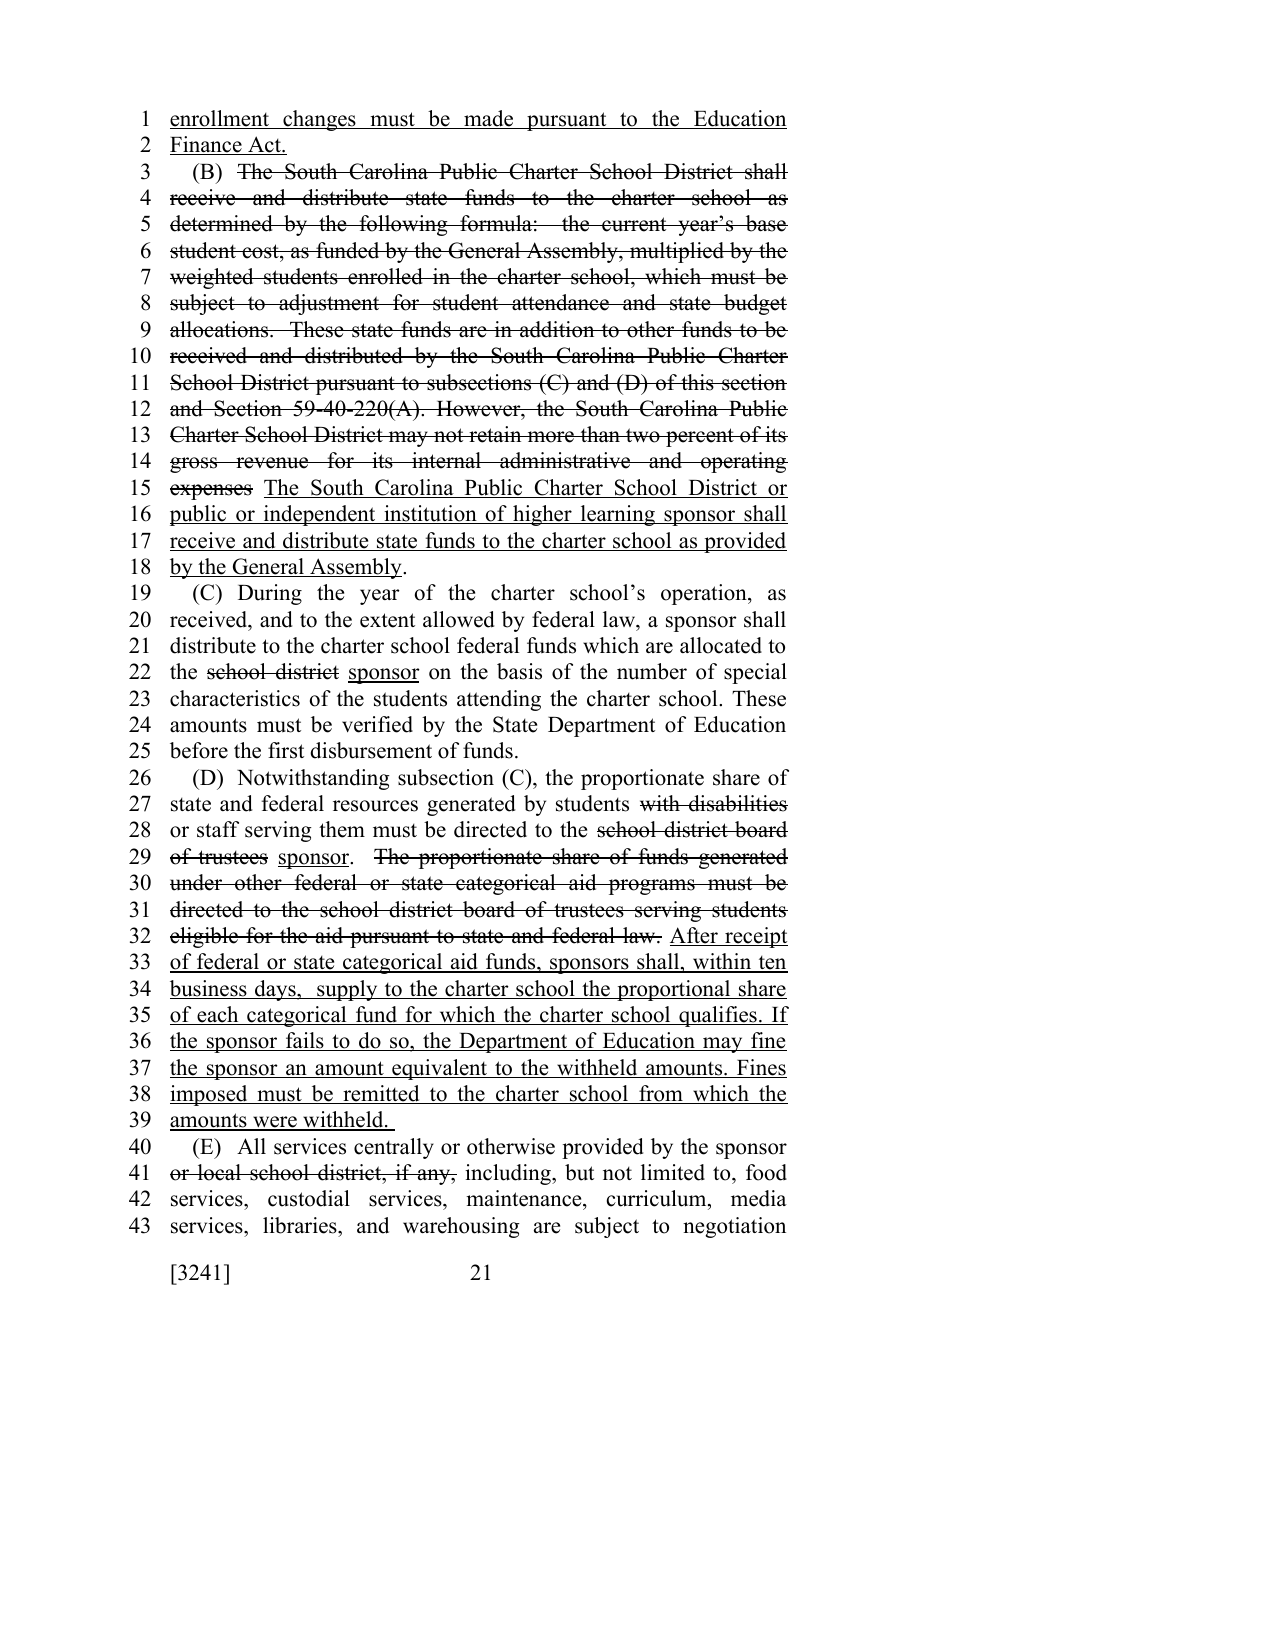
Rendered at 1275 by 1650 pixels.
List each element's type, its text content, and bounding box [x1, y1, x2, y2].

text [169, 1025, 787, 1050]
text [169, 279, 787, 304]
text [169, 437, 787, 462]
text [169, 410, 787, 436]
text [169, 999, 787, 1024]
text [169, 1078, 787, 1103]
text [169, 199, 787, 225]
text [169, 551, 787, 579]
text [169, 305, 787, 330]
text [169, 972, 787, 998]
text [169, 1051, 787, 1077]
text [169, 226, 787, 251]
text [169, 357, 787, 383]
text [169, 1133, 787, 1238]
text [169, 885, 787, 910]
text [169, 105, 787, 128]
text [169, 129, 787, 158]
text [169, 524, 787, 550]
text (C) During the year of the charter school’s operation, as received, and to the extent allowed by federal law, a sponsor shall distribute to the charter school federal funds which are allocated to the school district sponsor on the basis of the number of special characteristics of the students attending the charter school. These amounts must be verified by the State Department of Education before the first disbursement of funds. [169, 579, 787, 764]
text (D) Notwithstanding subsection (C), the proportionate share of state and federal resources generated by students with disabilities or staff serving them must be directed to the school district board of trustees sponsor. The proportionate share of funds generated under other federal or state categorical aid programs must be directed to the school district board of trustees serving students eligible for the aid pursuant to state and federal law. After receipt of federal or state categorical aid funds, sponsors shall, within ten business days, supply to the charter school the proportional share of each categorical fund for which the charter school qualifies. If the sponsor fails to do so, the Department of Education may fine the sponsor an amount equivalent to the withheld amounts. Fines imposed must be remitted to the charter school from which the amounts were withheld. [169, 764, 787, 884]
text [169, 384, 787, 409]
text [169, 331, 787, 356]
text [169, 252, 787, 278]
